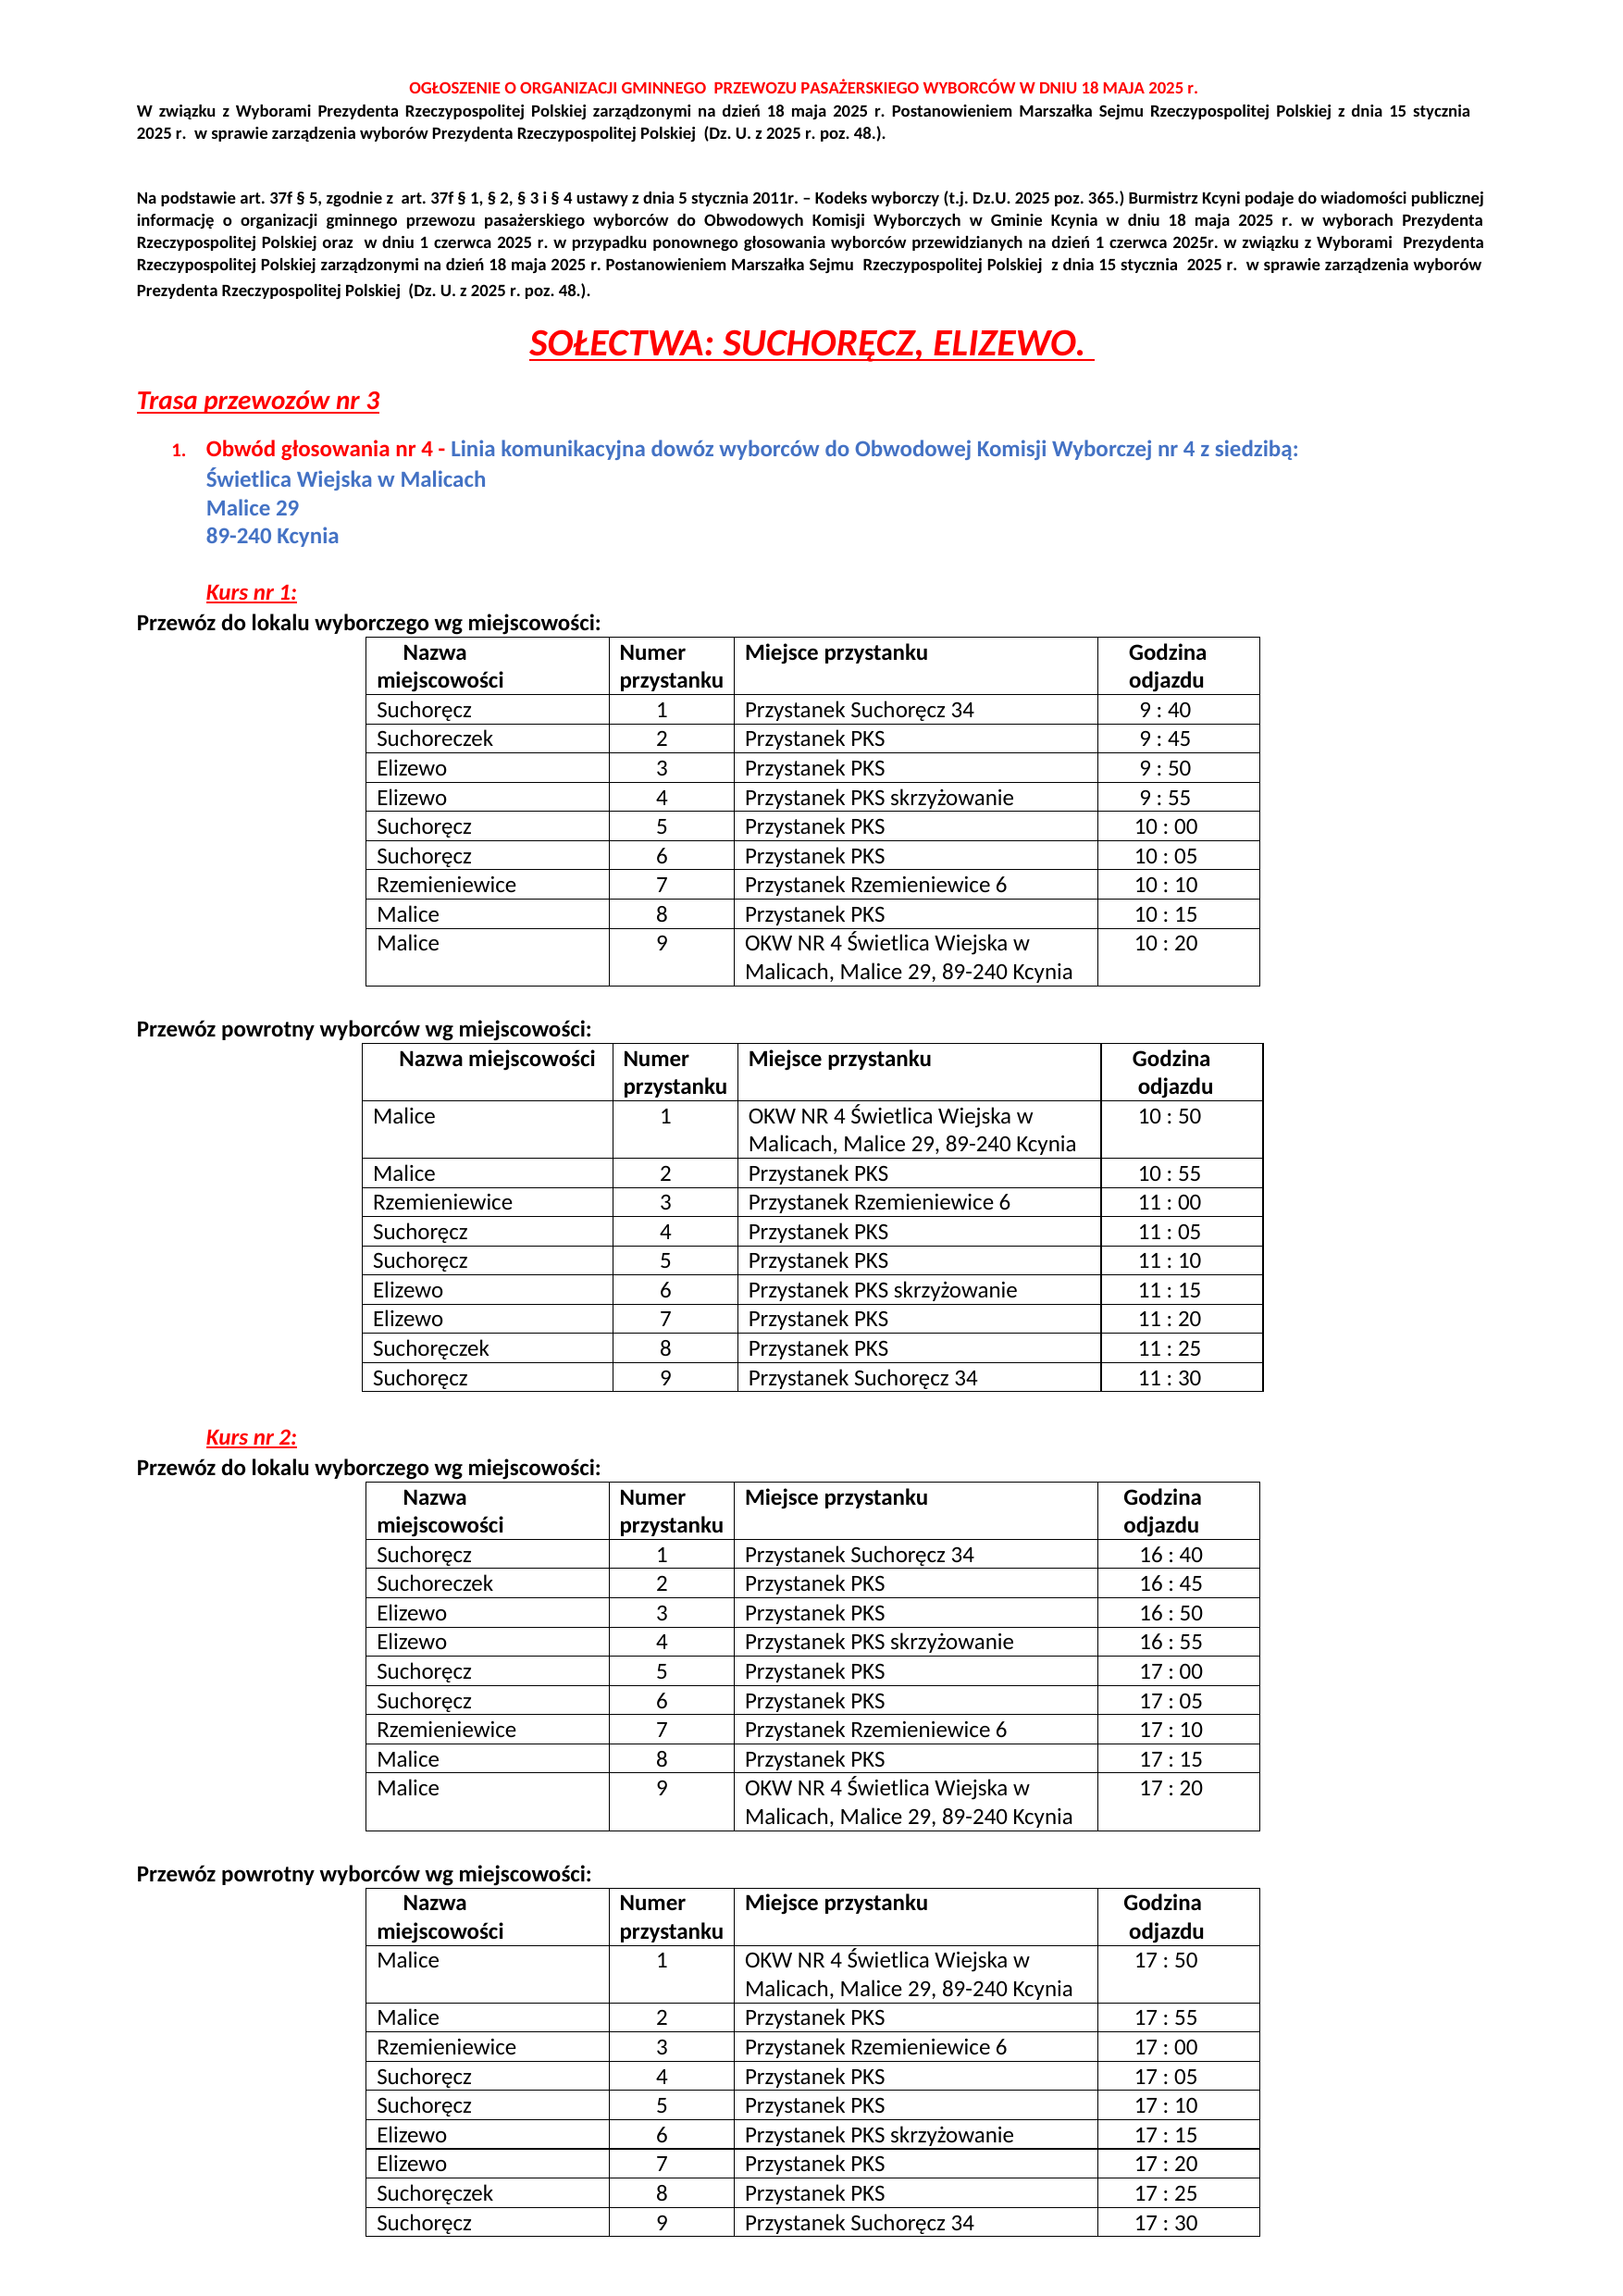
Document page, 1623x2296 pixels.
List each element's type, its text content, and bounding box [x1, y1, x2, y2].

table_cell Suchoręcz [366, 695, 609, 724]
table_cell 5 [613, 1247, 737, 1274]
table_header Numer przystanku [613, 1044, 737, 1100]
table_cell Elizewo [366, 753, 609, 782]
table_cell 1 [610, 1946, 734, 2003]
table_cell 17 : 55 [1098, 2004, 1259, 2031]
text Trasa przewozów nr 3 [137, 383, 1486, 416]
table_cell 9 [610, 2208, 734, 2236]
table_cell OKW NR 4 Świetlica Wiejska w Malicach, Malice 29, 89-240 Kcynia [735, 929, 1097, 985]
list Obwód głosowania nr 4 - Linia komunikacyjna dowóz wyborców do Obwodowej Komisji Wyborczej nr 4 z siedzibą: [171, 434, 1486, 463]
table_cell Rzemieniewice [363, 1188, 613, 1216]
list Świetlica Wiejska w Malicach Malice 29 89-240 Kcynia [206, 465, 1486, 550]
table_cell Przystanek PKS [738, 1247, 1100, 1274]
table_cell 11 : 00 [1102, 1188, 1262, 1216]
table_cell 4 [610, 783, 734, 811]
table_cell 16 : 45 [1098, 1569, 1259, 1597]
table_cell Suchoreczek [366, 1569, 609, 1597]
table_cell Suchoręcz [366, 841, 609, 869]
table_header Miejsce przystanku [735, 638, 1097, 694]
table_cell 17 : 20 [1098, 2150, 1259, 2178]
table_cell 1 [610, 1540, 734, 1568]
table_cell 6 [610, 1686, 734, 1714]
table_cell 17 : 30 [1098, 2208, 1259, 2236]
table_cell 9 : 55 [1098, 783, 1259, 811]
table_cell Malice [366, 2004, 609, 2031]
table_cell Malice [366, 1744, 609, 1772]
table_cell 3 [610, 2032, 734, 2061]
text Przewóz do lokalu wyborczego wg miejscowości: [137, 608, 1486, 637]
table_cell 2 [610, 725, 734, 752]
table_cell 10 : 50 [1102, 1101, 1262, 1158]
table_cell 5 [610, 812, 734, 840]
table_cell Przystanek PKS [735, 1569, 1097, 1597]
table_cell 17 : 00 [1098, 1657, 1259, 1685]
table_cell 10 : 05 [1098, 841, 1259, 869]
table_cell Malice [363, 1159, 613, 1186]
table_cell 10 : 20 [1098, 929, 1259, 985]
table_cell 17 : 25 [1098, 2178, 1259, 2206]
table_cell 4 [610, 2062, 734, 2090]
table_header Miejsce przystanku [735, 1483, 1097, 1539]
table_cell 7 [610, 870, 734, 899]
table_cell Przystanek PKS [735, 812, 1097, 840]
table_cell 11 : 20 [1102, 1305, 1262, 1333]
table_cell 10 : 15 [1098, 900, 1259, 927]
table_cell Przystanek PKS [738, 1217, 1100, 1246]
table_cell Elizewo [366, 2150, 609, 2178]
table_cell 11 : 25 [1102, 1334, 1262, 1362]
table_cell Suchoręcz [366, 812, 609, 840]
table_cell 5 [610, 2091, 734, 2119]
table_cell Suchoręcz [366, 1657, 609, 1685]
table_cell Przystanek PKS [735, 725, 1097, 752]
table_header Numer przystanku [610, 1889, 734, 1945]
table_cell Przystanek PKS skrzyżowanie [735, 783, 1097, 811]
table_cell 9 : 40 [1098, 695, 1259, 724]
table_cell 2 [610, 2004, 734, 2031]
table_cell Przystanek PKS [735, 753, 1097, 782]
table_cell Suchoręcz [366, 1686, 609, 1714]
table_cell Rzemieniewice [366, 870, 609, 899]
table_cell Suchoręcz [366, 2091, 609, 2119]
table_cell Przystanek PKS [735, 841, 1097, 869]
list Kurs nr 2: [206, 1422, 1486, 1451]
table_cell 5 [610, 1657, 734, 1685]
table_cell Rzemieniewice [366, 2032, 609, 2061]
table_cell Przystanek PKS [735, 1686, 1097, 1714]
table_cell Przystanek PKS [735, 2062, 1097, 2090]
table_cell Elizewo [363, 1305, 613, 1333]
table_cell 17 : 10 [1098, 2091, 1259, 2119]
table_header Godzina odjazdu [1098, 1889, 1259, 1945]
table_cell Suchoreczek [366, 725, 609, 752]
table_cell 9 [613, 1363, 737, 1391]
table_cell 16 : 50 [1098, 1598, 1259, 1626]
table_cell Przystanek PKS [735, 2150, 1097, 2178]
table_header Numer przystanku [610, 638, 734, 694]
table_cell Suchoręcz [363, 1363, 613, 1391]
table_cell Przystanek Suchoręcz 34 [735, 1540, 1097, 1568]
table_cell 17 : 15 [1098, 1744, 1259, 1772]
table_cell Przystanek Suchoręcz 34 [735, 2208, 1097, 2236]
table_cell Elizewo [366, 783, 609, 811]
table_cell 17 : 05 [1098, 1686, 1259, 1714]
table_cell Przystanek Suchoręcz 34 [738, 1363, 1100, 1391]
table_cell Malice [366, 900, 609, 927]
table_header Nazwa miejscowości [363, 1044, 613, 1100]
table_cell Malice [363, 1101, 613, 1158]
table_cell Przystanek PKS [735, 2091, 1097, 2119]
table_cell 11 : 05 [1102, 1217, 1262, 1246]
table_cell Przystanek Suchoręcz 34 [735, 695, 1097, 724]
table_cell 10 : 55 [1102, 1159, 1262, 1186]
table_cell Przystanek PKS [735, 900, 1097, 927]
table_cell Przystanek PKS [735, 1744, 1097, 1772]
table_cell Przystanek PKS skrzyżowanie [735, 2120, 1097, 2148]
table_cell Elizewo [366, 1598, 609, 1626]
table_cell 8 [613, 1334, 737, 1362]
table_cell 6 [610, 841, 734, 869]
table_cell Przystanek Rzemieniewice 6 [735, 2032, 1097, 2061]
table_cell Przystanek Rzemieniewice 6 [735, 1715, 1097, 1744]
table_cell 16 : 40 [1098, 1540, 1259, 1568]
table_cell 17 : 20 [1098, 1773, 1259, 1830]
table_cell 17 : 15 [1098, 2120, 1259, 2148]
table_cell Przystanek PKS [738, 1159, 1100, 1186]
table_cell 7 [610, 1715, 734, 1744]
table_header Nazwa miejscowości [366, 1483, 609, 1539]
table_cell Przystanek PKS [738, 1334, 1100, 1362]
text Przewóz do lokalu wyborczego wg miejscowości: [137, 1453, 1486, 1482]
table_cell 2 [613, 1159, 737, 1186]
table_cell 8 [610, 2178, 734, 2206]
text Przewóz powrotny wyborców wg miejscowości: [137, 1859, 1486, 1887]
table_cell Przystanek PKS [735, 2004, 1097, 2031]
table_cell Przystanek PKS [735, 1657, 1097, 1685]
table_cell Przystanek PKS [738, 1305, 1100, 1333]
table_cell 9 [610, 1773, 734, 1830]
table_cell 2 [610, 1569, 734, 1597]
table_cell Suchoręcz [366, 2062, 609, 2090]
table_header Miejsce przystanku [738, 1044, 1100, 1100]
table_cell Przystanek PKS [735, 2178, 1097, 2206]
table_cell Elizewo [366, 2120, 609, 2148]
table_cell Przystanek Rzemieniewice 6 [735, 870, 1097, 899]
table_header Godzina odjazdu [1098, 638, 1259, 694]
table_cell 3 [610, 753, 734, 782]
table_cell 3 [610, 1598, 734, 1626]
table_cell Malice [366, 1773, 609, 1830]
table_cell Elizewo [363, 1275, 613, 1304]
table_cell 9 : 50 [1098, 753, 1259, 782]
table_cell 17 : 05 [1098, 2062, 1259, 2090]
table_cell OKW NR 4 Świetlica Wiejska w Malicach, Malice 29, 89-240 Kcynia [738, 1101, 1100, 1158]
table_cell 4 [613, 1217, 737, 1246]
text OGŁOSZENIE O ORGANIZACJI GMINNEGO PRZEWOZU PASAŻERSKIEGO WYBORCÓW W DNIU 18 MAJA 2025 r. W związku z Wyborami Prezydenta Rzeczypospolitej Polskiej zarządzonymi na dzień 18 maja 2025 r. Postanowieniem Marszałka Sejmu Rzeczypospolitej Polskiej z dnia 15 stycznia 2025 r. w sprawie zarządzenia wyborów Prezydenta Rzeczypospolitej Polskiej (Dz. U. z 2025 r. poz. 48.). [137, 78, 1486, 170]
table_cell Suchoręczek [363, 1334, 613, 1362]
table_cell Suchoręcz [366, 2208, 609, 2236]
table_cell 7 [613, 1305, 737, 1333]
table_cell OKW NR 4 Świetlica Wiejska w Malicach, Malice 29, 89-240 Kcynia [735, 1946, 1097, 2003]
table_cell 9 : 45 [1098, 725, 1259, 752]
table_cell Przystanek PKS [735, 1598, 1097, 1626]
table_cell 17 : 10 [1098, 1715, 1259, 1744]
text SOŁECTWA: SUCHORĘCZ, ELIZEWO. [137, 318, 1486, 366]
table_cell Malice [366, 1946, 609, 2003]
table_cell Przystanek PKS skrzyżowanie [738, 1275, 1100, 1304]
table_cell 9 [610, 929, 734, 985]
table_cell 4 [610, 1628, 734, 1656]
table_cell 17 : 50 [1098, 1946, 1259, 2003]
table_cell 6 [613, 1275, 737, 1304]
table_cell Suchoręcz [363, 1247, 613, 1274]
table_cell 11 : 15 [1102, 1275, 1262, 1304]
list Kurs nr 1: [206, 577, 1486, 606]
table_cell 8 [610, 900, 734, 927]
table_cell 7 [610, 2150, 734, 2178]
table_cell 11 : 30 [1102, 1363, 1262, 1391]
table_cell Elizewo [366, 1628, 609, 1656]
table_header Nazwa miejscowości [366, 638, 609, 694]
text Na podstawie art. 37f § 5, zgodnie z art. 37f § 1, § 2, § 3 i § 4 ustawy z dnia 5 stycznia 2011r. – Kodeks wyborczy (t.j. Dz.U. 2025 poz. 365.) Burmistrz Kcyni podaje do wiadomości publicznej informację o organizacji gminnego przewozu pasażerskiego wyborców do Obwodowych Komisji Wyborczych w Gminie Kcynia w dniu 18 maja 2025 r. w wyborach Prezydenta Rzeczypospolitej Polskiej oraz w dniu 1 czerwca 2025 r. w przypadku ponownego głosowania wyborców przewidzianych na dzień 1 czerwca 2025r. w związku z Wyborami Prezydenta Rzeczypospolitej Polskiej zarządzonymi na dzień 18 maja 2025 r. Postanowieniem Marszałka Sejmu Rzeczypospolitej Polskiej z dnia 15 stycznia 2025 r. w sprawie zarządzenia wyborów Prezydenta Rzeczypospolitej Polskiej (Dz. U. z 2025 r. poz. 48.). [137, 187, 1486, 302]
table_cell 11 : 10 [1102, 1247, 1262, 1274]
table_cell 8 [610, 1744, 734, 1772]
table_cell 10 : 00 [1098, 812, 1259, 840]
table_header Miejsce przystanku [735, 1889, 1097, 1945]
table_cell Przystanek PKS skrzyżowanie [735, 1628, 1097, 1656]
table_cell Suchoręcz [366, 1540, 609, 1568]
table_cell 17 : 00 [1098, 2032, 1259, 2061]
table_cell 10 : 10 [1098, 870, 1259, 899]
table_cell 1 [610, 695, 734, 724]
table_header Numer przystanku [610, 1483, 734, 1539]
table_cell 3 [613, 1188, 737, 1216]
table_header Godzina odjazdu [1102, 1044, 1262, 1100]
text Przewóz powrotny wyborców wg miejscowości: [137, 1014, 1486, 1043]
table_cell Rzemieniewice [366, 1715, 609, 1744]
table_cell Suchoręcz [363, 1217, 613, 1246]
table_header Godzina odjazdu [1098, 1483, 1259, 1539]
table_cell 16 : 55 [1098, 1628, 1259, 1656]
table_cell 6 [610, 2120, 734, 2148]
table_cell 1 [613, 1101, 737, 1158]
table_cell OKW NR 4 Świetlica Wiejska w Malicach, Malice 29, 89-240 Kcynia [735, 1773, 1097, 1830]
table_cell Suchoręczek [366, 2178, 609, 2206]
table_cell Malice [366, 929, 609, 985]
table_header Nazwa miejscowości [366, 1889, 609, 1945]
table_cell Przystanek Rzemieniewice 6 [738, 1188, 1100, 1216]
